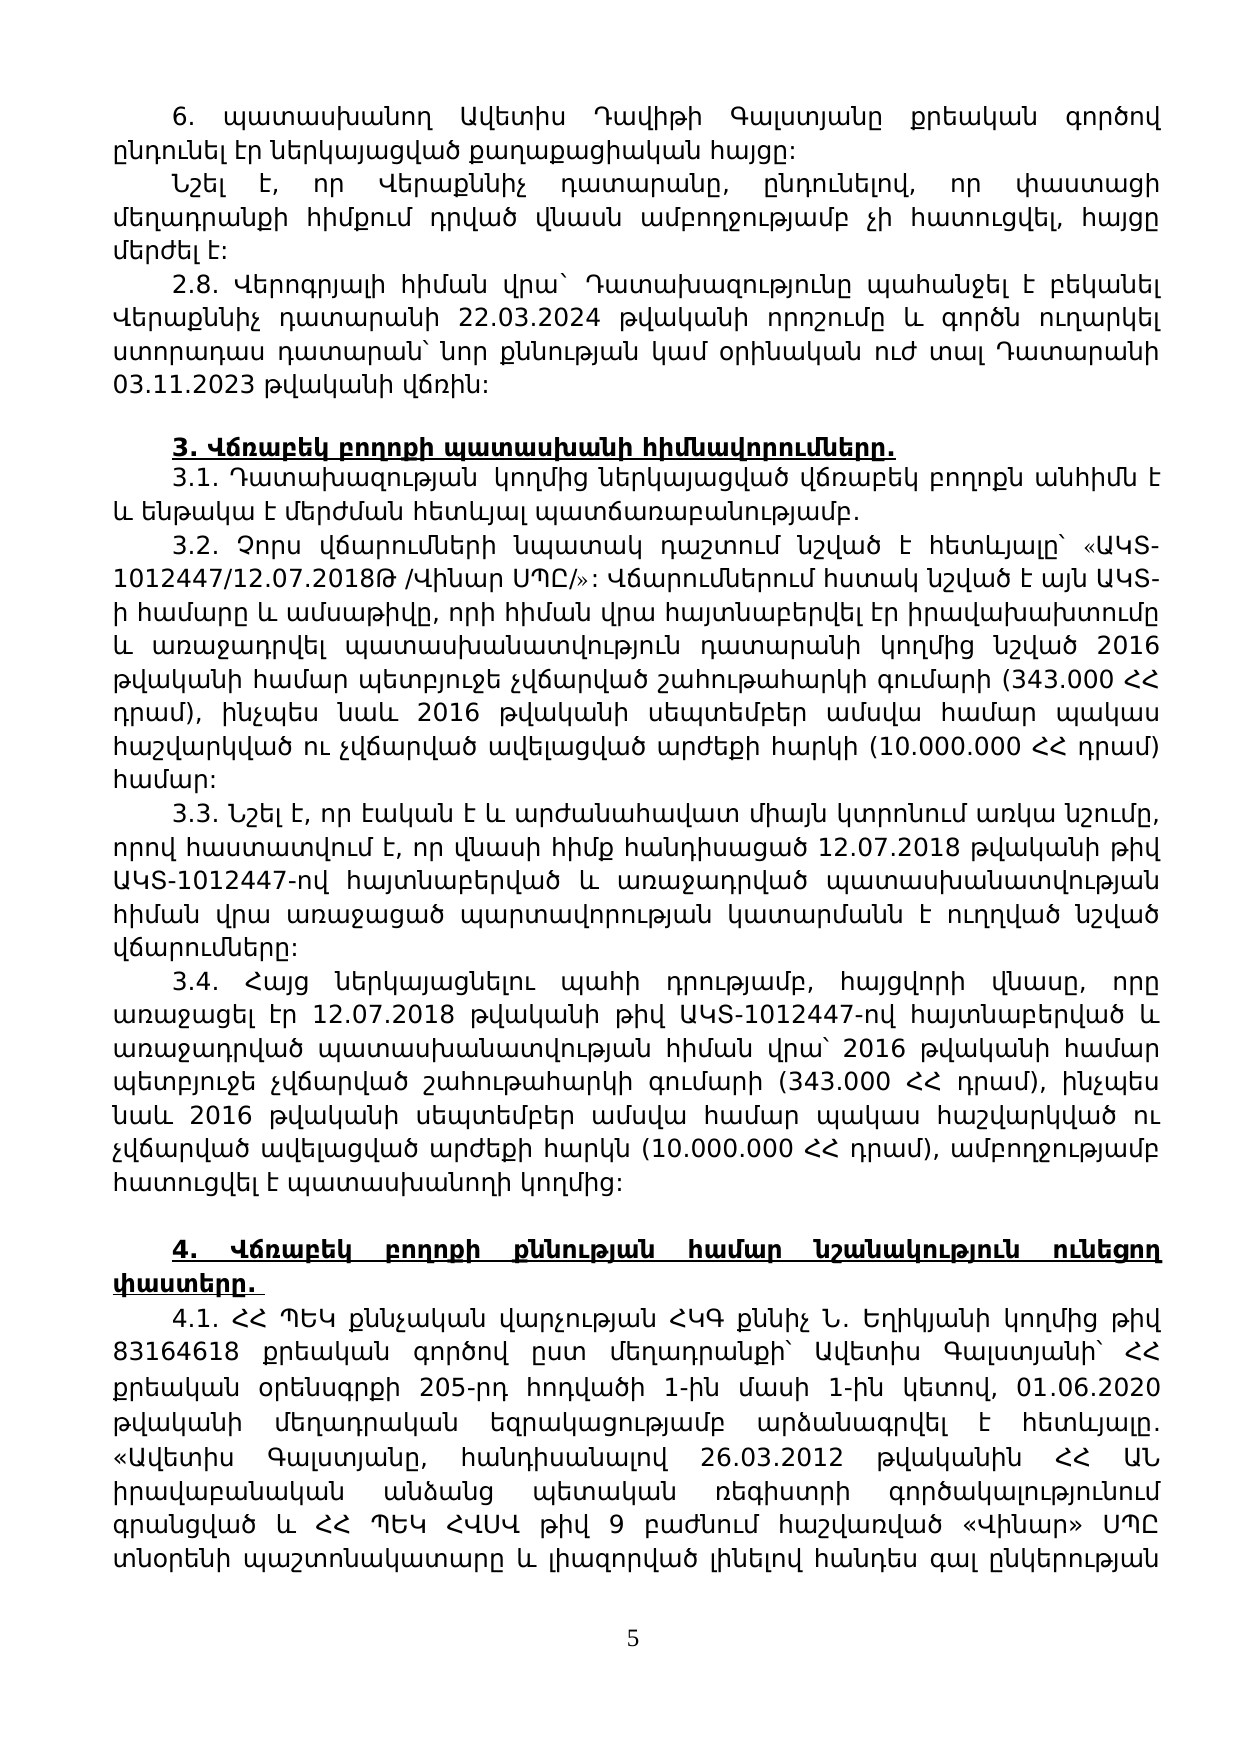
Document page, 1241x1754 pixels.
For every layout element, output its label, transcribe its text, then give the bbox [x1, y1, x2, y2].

text 3.2. Չորս վճարումների նպատակ դաշտում նշված է հետևյալը՝ ԱԿՏ-1012447/12.07.2018Թ /Վինար ՍՊԸ/: Վճարումներում հստակ նշված է այն ԱԿՏ-ի համարը և ամսաթիվը, որի հիման վրա հայտնաբերվել էր իրավախախտումը և առաջադրվել պատասխանատվություն դատարանի կողմից նշված 2016 թվականի համար պետբյուջե չվճարված շահութահարկի գումարի (343.000 ՀՀ դրամ), ինչպես նաև 2016 թվականի սեպտեմբեր ամսվա համար պակաս հաշվարկված ու չվճարված ավելացված արժեքի հարկի (10.000.000 ՀՀ դրամ) համար: [112, 531, 1161, 795]
text 3.1. Դատախազության կողմից ներկայացված վճռաբեկ բողոքն անհիմն է և ենթակա է մերժման հետևյալ պատճառաբանությամբ. [112, 462, 1161, 527]
text 3.4. Հայց ներկայացնելու պահի դրությամբ, հայցվորի վնասը, որը առաջացել էր 12.07.2018 թվականի թիվ ԱԿՏ-1012447-ով հայտնաբերված և առաջադրված պատասխանատվության հիման վրա՝ 2016 թվականի համար պետբյուջե չվճարված շահութահարկի գումարի (343.000 ՀՀ դրամ), ինչպես նաև 2016 թվականի սեպտեմբեր ամսվա համար պակաս հաշվարկված ու չվճարված ավելացված արժեքի հարկն (10.000.000 ՀՀ դրամ), ամբողջությամբ հատուցվել է պատասխանողի կողմից: [112, 967, 1161, 1197]
text 3.3. Նշել է, որ էական է և արժանահավատ միայն կտրոնում առկա նշումը, որով հաստատվում է, որ վնասի հիմք հանդիսացած 12.07.2018 թվականի թիվ ԱԿՏ-1012447-ով հայտնաբերված և առաջադրված պատասխանատվության հիման վրա առաջացած պարտավորության կատարմանն է ուղղված նշված վճարումները: [112, 799, 1161, 963]
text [112, 1302, 1161, 1573]
text 3. Վճռաբեկ բողոքի պատասխանի հիմնավորումները. [112, 433, 1161, 462]
text 6. պատասխանող Ավետիս Դավիթի Գալստյանը քրեական գործով ընդունել էր ներկայացված քաղաքացիական հայցը: [112, 102, 1161, 165]
text 4. Վճռաբեկ բողոքի քննության համար նշանակություն ունեցող փաստերը. [112, 1235, 1161, 1298]
text 2.8. Վերոգրյալի հիման վրա` Դատախազությունը պահանջել է բեկանել Վերաքննիչ դատարանի 22.03.2024 թվականի որոշումը և գործն ուղարկել ստորադաս դատարան՝ նոր քննության կամ օրինական ուժ տալ Դատարանի 03.11.2023 թվականի վճռին: [112, 270, 1161, 400]
text Նշել է, որ Վերաքննիչ դատարանը, ընդունելով, որ փաստացի մեղադրանքի հիմքում դրված վնասն ամբողջությամբ չի հատուցվել, հայցը մերժել է: [112, 169, 1161, 266]
